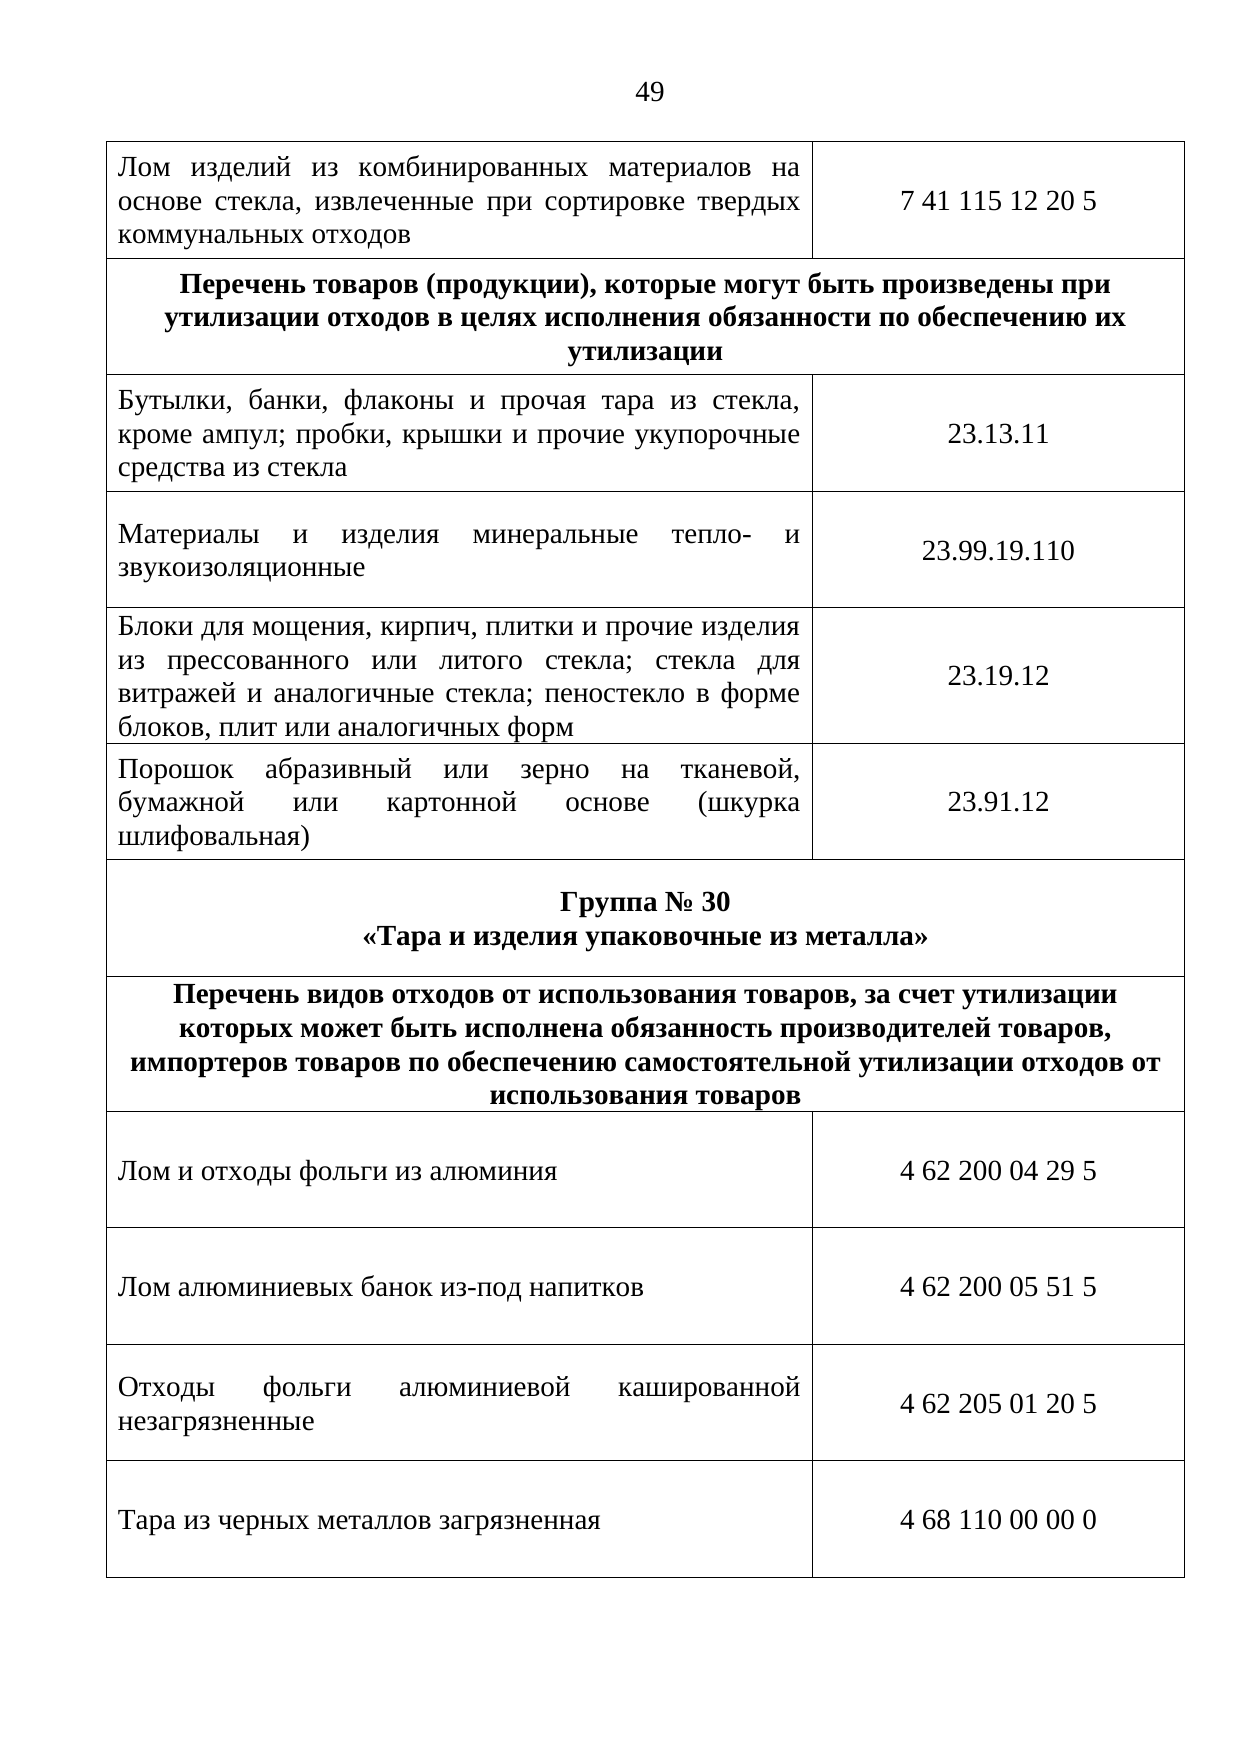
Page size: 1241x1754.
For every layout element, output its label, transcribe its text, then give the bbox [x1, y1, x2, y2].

table_cell 23.99.19.110 [813, 492, 1184, 607]
table_cell 23.91.12 [813, 744, 1184, 859]
table_cell 4 62 200 04 29 5 [813, 1112, 1184, 1227]
table_cell Блоки для мощения, кирпич, плитки и прочие изделия из прессованного или литого стекла; стекла для витражей и аналогичные стекла; пеностекло в форме блоков, плит или аналогичных форм [107, 608, 812, 742]
table_cell Бутылки, банки, флаконы и прочая тара из стекла, кроме ампул; пробки, крышки и прочие укупорочные средства из стекла [107, 375, 812, 491]
table_cell Материалы и изделия минеральные тепло- и звукоизоляционные [107, 492, 812, 607]
table_cell 23.19.12 [813, 608, 1184, 742]
table_cell Тара из черных металлов загрязненная [107, 1461, 812, 1577]
table_cell Лом и отходы фольги из алюминия [107, 1112, 812, 1227]
table_cell Лом алюминиевых банок из-под напитков [107, 1228, 812, 1344]
table_cell Отходы фольги алюминиевой кашированной незагрязненные [107, 1345, 812, 1460]
table_cell 4 62 200 05 51 5 [813, 1228, 1184, 1344]
table_cell 4 62 205 01 20 5 [813, 1345, 1184, 1460]
table_cell Порошок абразивный или зерно на тканевой, бумажной или картонной основе (шкурка шлифовальная) [107, 744, 812, 859]
table_cell 23.13.11 [813, 375, 1184, 491]
table_cell 4 68 110 00 00 0 [813, 1461, 1184, 1577]
table_cell 7 41 115 12 20 5 [813, 142, 1184, 257]
table_cell Перечень товаров (продукции), которые могут быть произведены при утилизации отходов в целях исполнения обязанности по обеспечению их утилизации [107, 259, 1184, 374]
table_cell Перечень видов отходов от использования товаров, за счет утилизации которых может быть исполнена обязанность производителей товаров, импортеров товаров по обеспечению самостоятельной утилизации отходов от использования товаров [107, 977, 1184, 1111]
table_cell Группа № 30 «Тара и изделия упаковочные из металла» [107, 860, 1184, 976]
table_cell Лом изделий из комбинированных материалов на основе стекла, извлеченные при сортировке твердых коммунальных отходов [107, 142, 812, 257]
